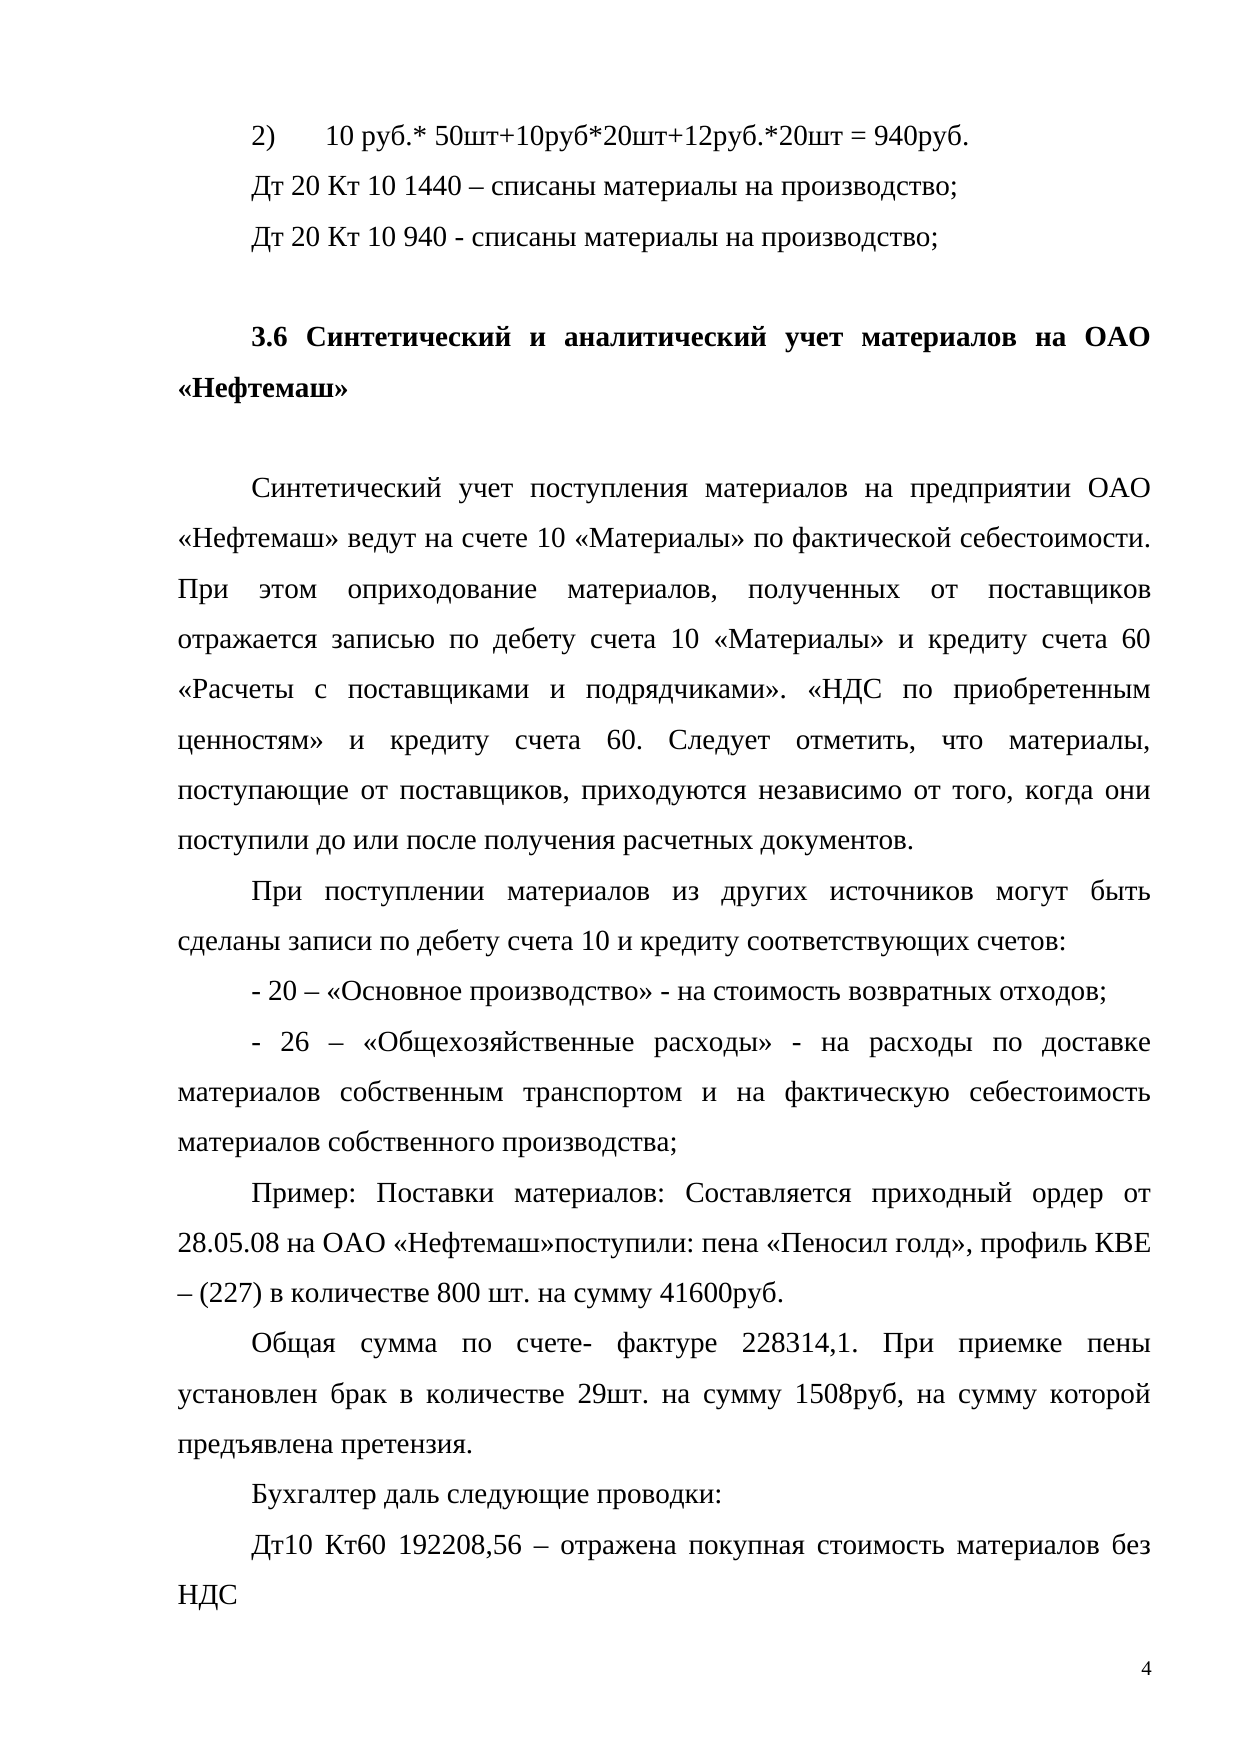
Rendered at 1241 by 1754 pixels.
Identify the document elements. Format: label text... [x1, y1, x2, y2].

text - 20 – «Основное производство» - на стоимость возвратных отходов; [177, 973, 1152, 1007]
text 3.6 Синтетический и аналитический учет материалов на ОАО «Нефтемаш» [177, 319, 1152, 403]
text Бухгалтер даль следующие проводки: [177, 1477, 1152, 1510]
text - 26 – «Общехозяйственные расходы» - на расходы по доставке материалов собственным транспортом и на фактическую себестоимость материалов собственного производства; [177, 1024, 1152, 1158]
list 10 руб.* 50шт+10руб*20шт+12руб.*20шт = 940руб. [177, 118, 1152, 152]
text Пример: Поставки материалов: Составляется приходный ордер от 28.05.08 на ОАО «Нефтемаш»поступили: пена «Пеносил голд», профиль КВЕ – (227) в количестве 800 шт. на сумму 41600руб. [177, 1175, 1152, 1309]
text Дт 20 Кт 10 1440 – списаны материалы на производство; [177, 168, 1152, 202]
text Общая сумма по счете- фактуре 228314,1. При приемке пены установлен брак в количестве 29шт. на сумму 1508руб, на сумму которой предъявлена претензия. [177, 1326, 1152, 1460]
text Дт10 Кт60 192208,56 – отражена покупная стоимость материалов без НДС [177, 1527, 1152, 1611]
text При поступлении материалов из других источников могут быть сделаны записи по дебету счета 10 и кредиту соответствующих счетов: [177, 873, 1152, 957]
text Дт 20 Кт 10 940 - списаны материалы на производство; [177, 219, 1152, 252]
text Синтетический учет поступления материалов на предприятии ОАО «Нефтемаш» ведут на счете 10 «Материалы» по фактической себестоимости. При этом оприходование материалов, полученных от поставщиков отражается записью по дебету счета 10 «Материалы» и кредиту счета 60 «Расчеты с поставщиками и подрядчиками». «НДС по приобретенным ценностям» и кредиту счета 60. Следует отметить, что материалы, поступающие от поставщиков, приходуются независимо от того, когда они поступили до или после получения расчетных документов. [177, 470, 1152, 856]
